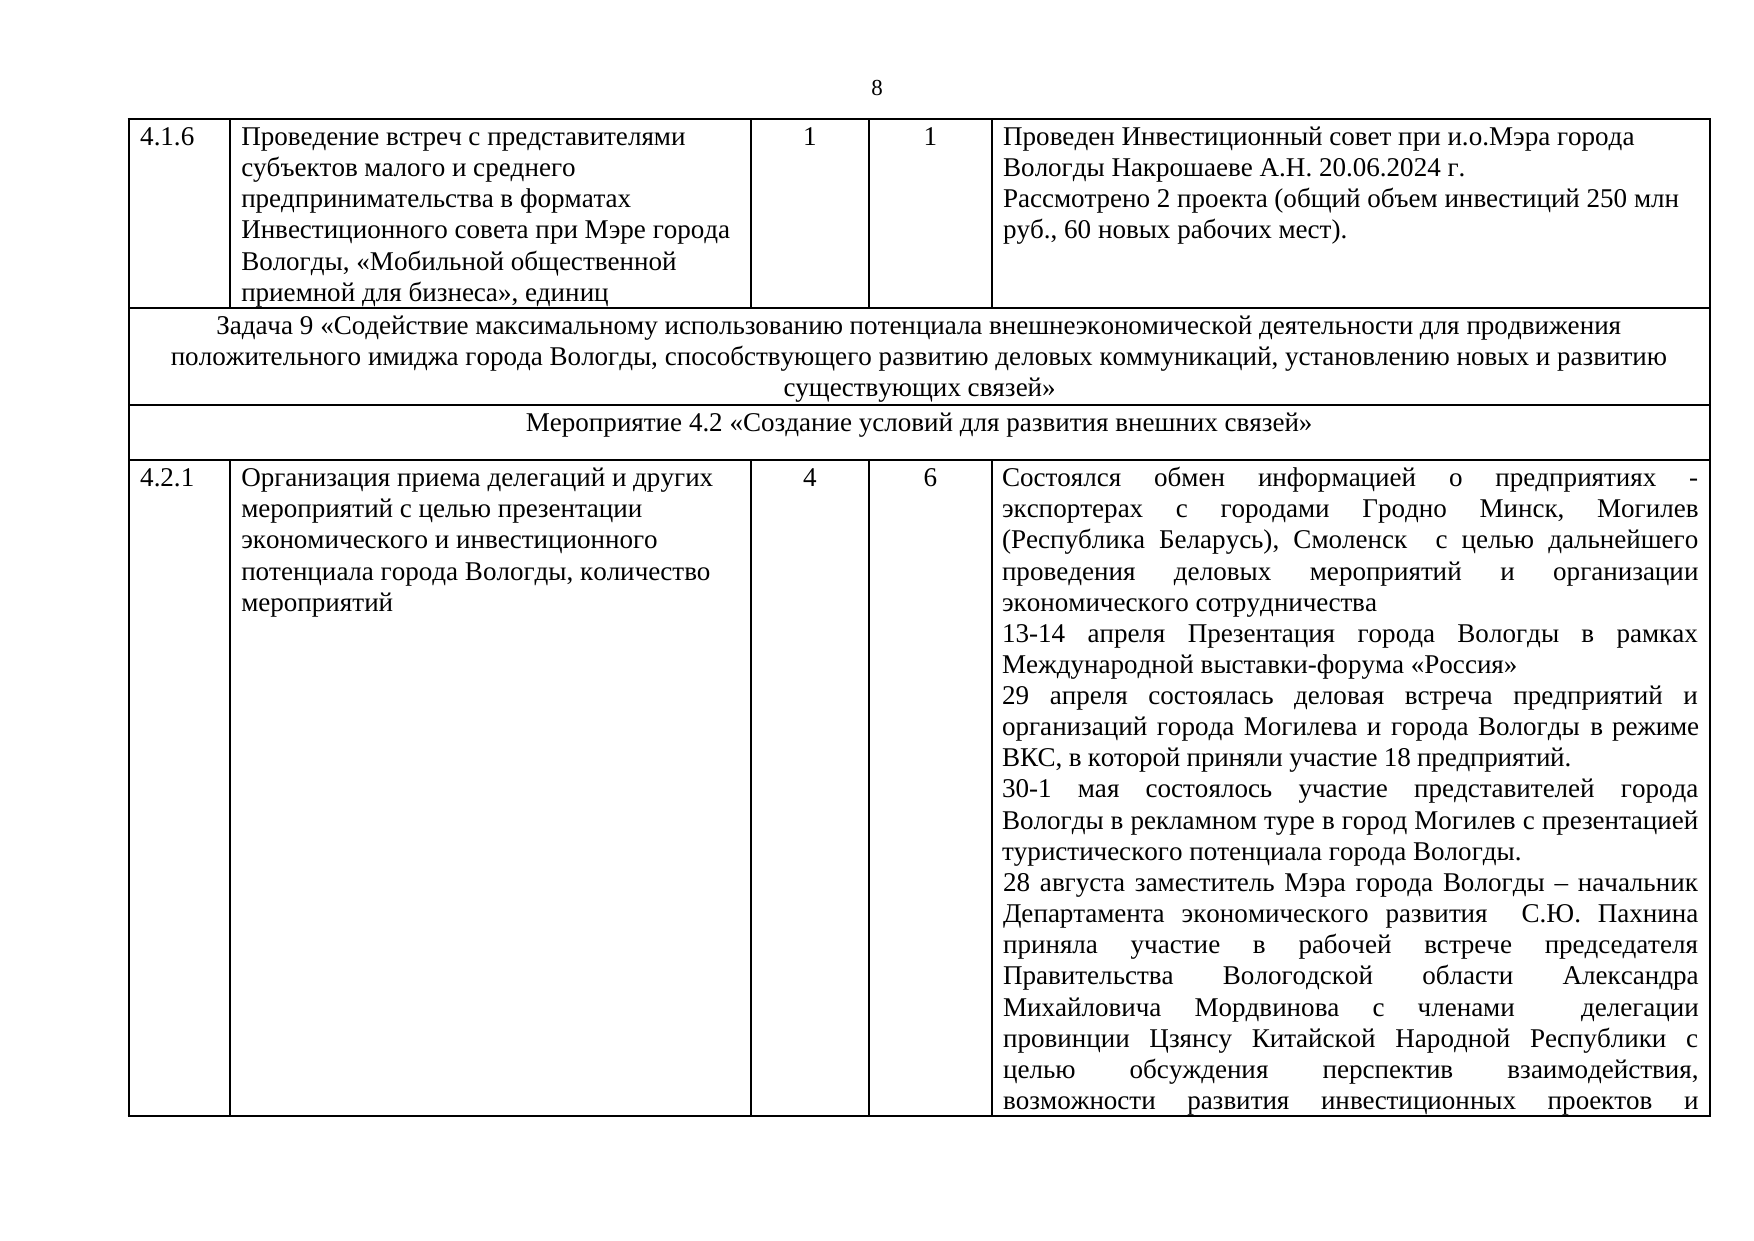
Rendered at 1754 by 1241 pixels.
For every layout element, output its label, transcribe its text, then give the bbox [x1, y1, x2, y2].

table_cell 4.2.1 [130, 461, 229, 1115]
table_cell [231, 461, 750, 1115]
table_cell 4 [752, 461, 868, 1115]
table_cell 6 [870, 461, 991, 1115]
table_cell Проведен Инвестиционный совет при и.о.Мэра города Вологды Накрошаеве А.Н. 20.06.2024 г. Рассмотрено 2 проекта (общий объем инвестиций 250 млн руб., 60 новых рабочих мест). [993, 120, 1709, 307]
table_cell Мероприятие 4.2 «Создание условий для развития внешних связей» [130, 406, 1709, 459]
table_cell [993, 461, 1709, 1115]
table_cell Проведение встреч с представителями субъектов малого и среднего предпринимательства в форматах Инвестиционного совета при Мэре города Вологды, «Мобильной общественной приемной для бизнеса», единиц [231, 120, 750, 307]
table_cell 4.1.6 [130, 120, 229, 307]
table_cell 1 [870, 120, 991, 307]
table_cell 1 [752, 120, 868, 307]
table_cell Задача 9 «Содействие максимальному использованию потенциала внешнеэкономической деятельности для продвижения положительного имиджа города Вологды, способствующего развитию деловых коммуникаций, установлению новых и развитию существующих связей» [130, 309, 1709, 404]
